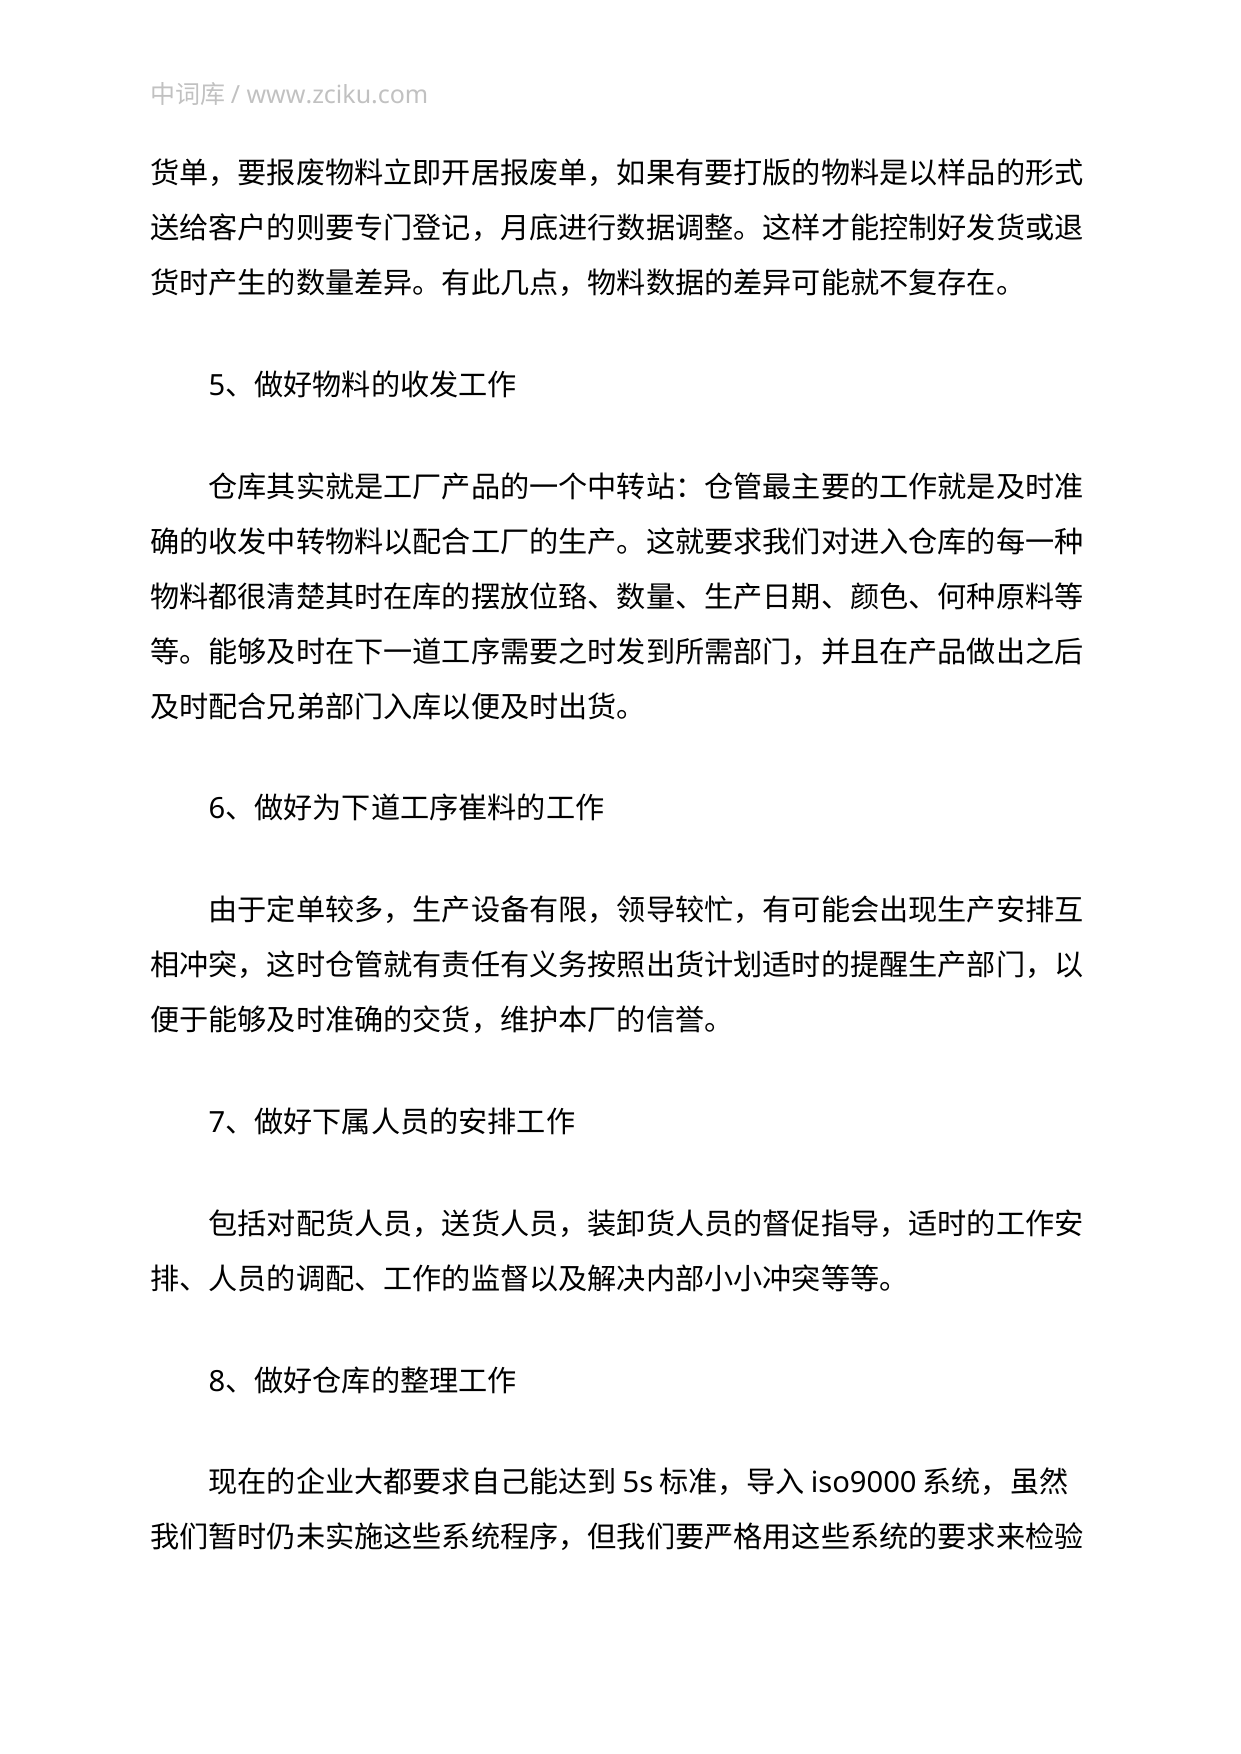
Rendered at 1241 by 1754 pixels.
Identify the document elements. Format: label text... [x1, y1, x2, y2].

text 包括对配货人员，送货人员，装卸货人员的督促指导，适时的工作安排、人员的调配、工作的监督以及解决内部小小冲突等等。 [150, 1200, 1090, 1298]
text 8、做好仓库的整理工作 [150, 1357, 1090, 1399]
text 仓库其实就是工厂产品的一个中转站：仓管最主要的工作就是及时准确的收发中转物料以配合工厂的生产。这就要求我们对进入仓库的每一种物料都很清楚其时在库的摆放位臵、数量、生产日期、颜色、何种原料等等。能够及时在下一道工序需要之时发到所需部门，并且在产品做出之后及时配合兄弟部门入库以便及时出货。 [150, 463, 1090, 725]
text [150, 1459, 1090, 1556]
text 5、做好物料的收发工作 [150, 362, 1090, 404]
text 由于定单较多，生产设备有限，领导较忙，有可能会出现生产安排互相冲突，这时仓管就有责任有义务按照出货计划适时的提醒生产部门，以便于能够及时准确的交货，维护本厂的信誉。 [150, 887, 1090, 1039]
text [150, 150, 1090, 302]
text 7、做好下属人员的安排工作 [150, 1098, 1090, 1141]
text 6、做好为下道工序崔料的工作 [150, 785, 1090, 827]
